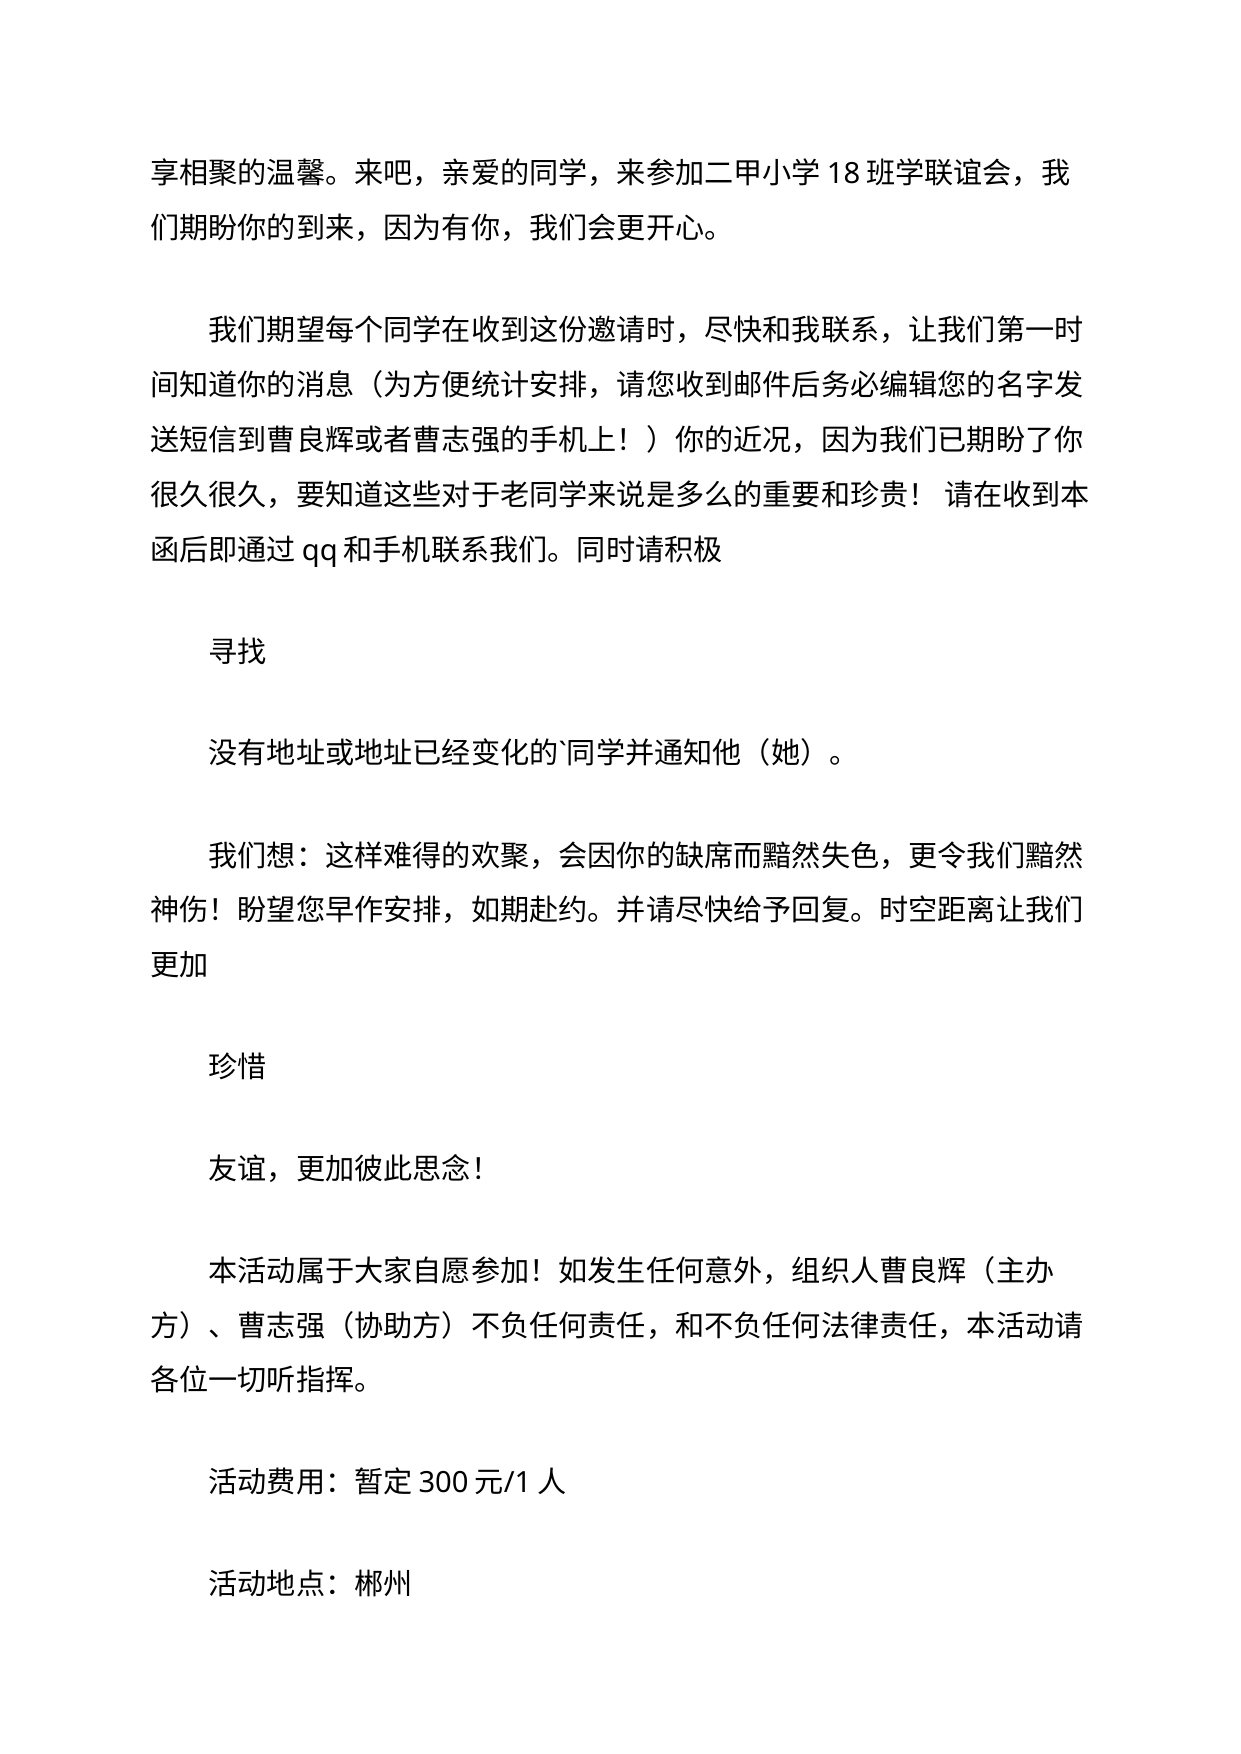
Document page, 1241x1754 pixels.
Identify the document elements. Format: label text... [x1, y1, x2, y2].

text 珍惜 [150, 1044, 1090, 1086]
text 寻找 [150, 628, 1090, 671]
text 我们期望每个同学在收到这份邀请时，尽快和我联系，让我们第一时间知道你的消息（为方便统计安排，请您收到邮件后务必编辑您的名字发送短信到曹良辉或者曹志强的手机上！）你的近况，因为我们已期盼了你很久很久，要知道这些对于老同学来说是多么的重要和珍贵！ 请在收到本函后即通过qq和手机联系我们。同时请积极 [150, 307, 1090, 569]
text 活动费用：暂定300元/1人 [150, 1459, 1090, 1501]
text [150, 150, 1090, 247]
text 没有地址或地址已经变化的`同学并通知他（她）。 [150, 730, 1090, 772]
text 活动地点：郴州 [150, 1561, 1090, 1603]
text 本活动属于大家自愿参加！如发生任何意外，组织人曹良辉（主办方）、曹志强（协助方）不负任何责任，和不负任何法律责任，本活动请各位一切听指挥。 [150, 1247, 1090, 1399]
text 我们想：这样难得的欢聚，会因你的缺席而黯然失色，更令我们黯然神伤！盼望您早作安排，如期赴约。并请尽快给予回复。时空距离让我们更加 [150, 832, 1090, 984]
text 友谊，更加彼此思念！ [150, 1145, 1090, 1188]
